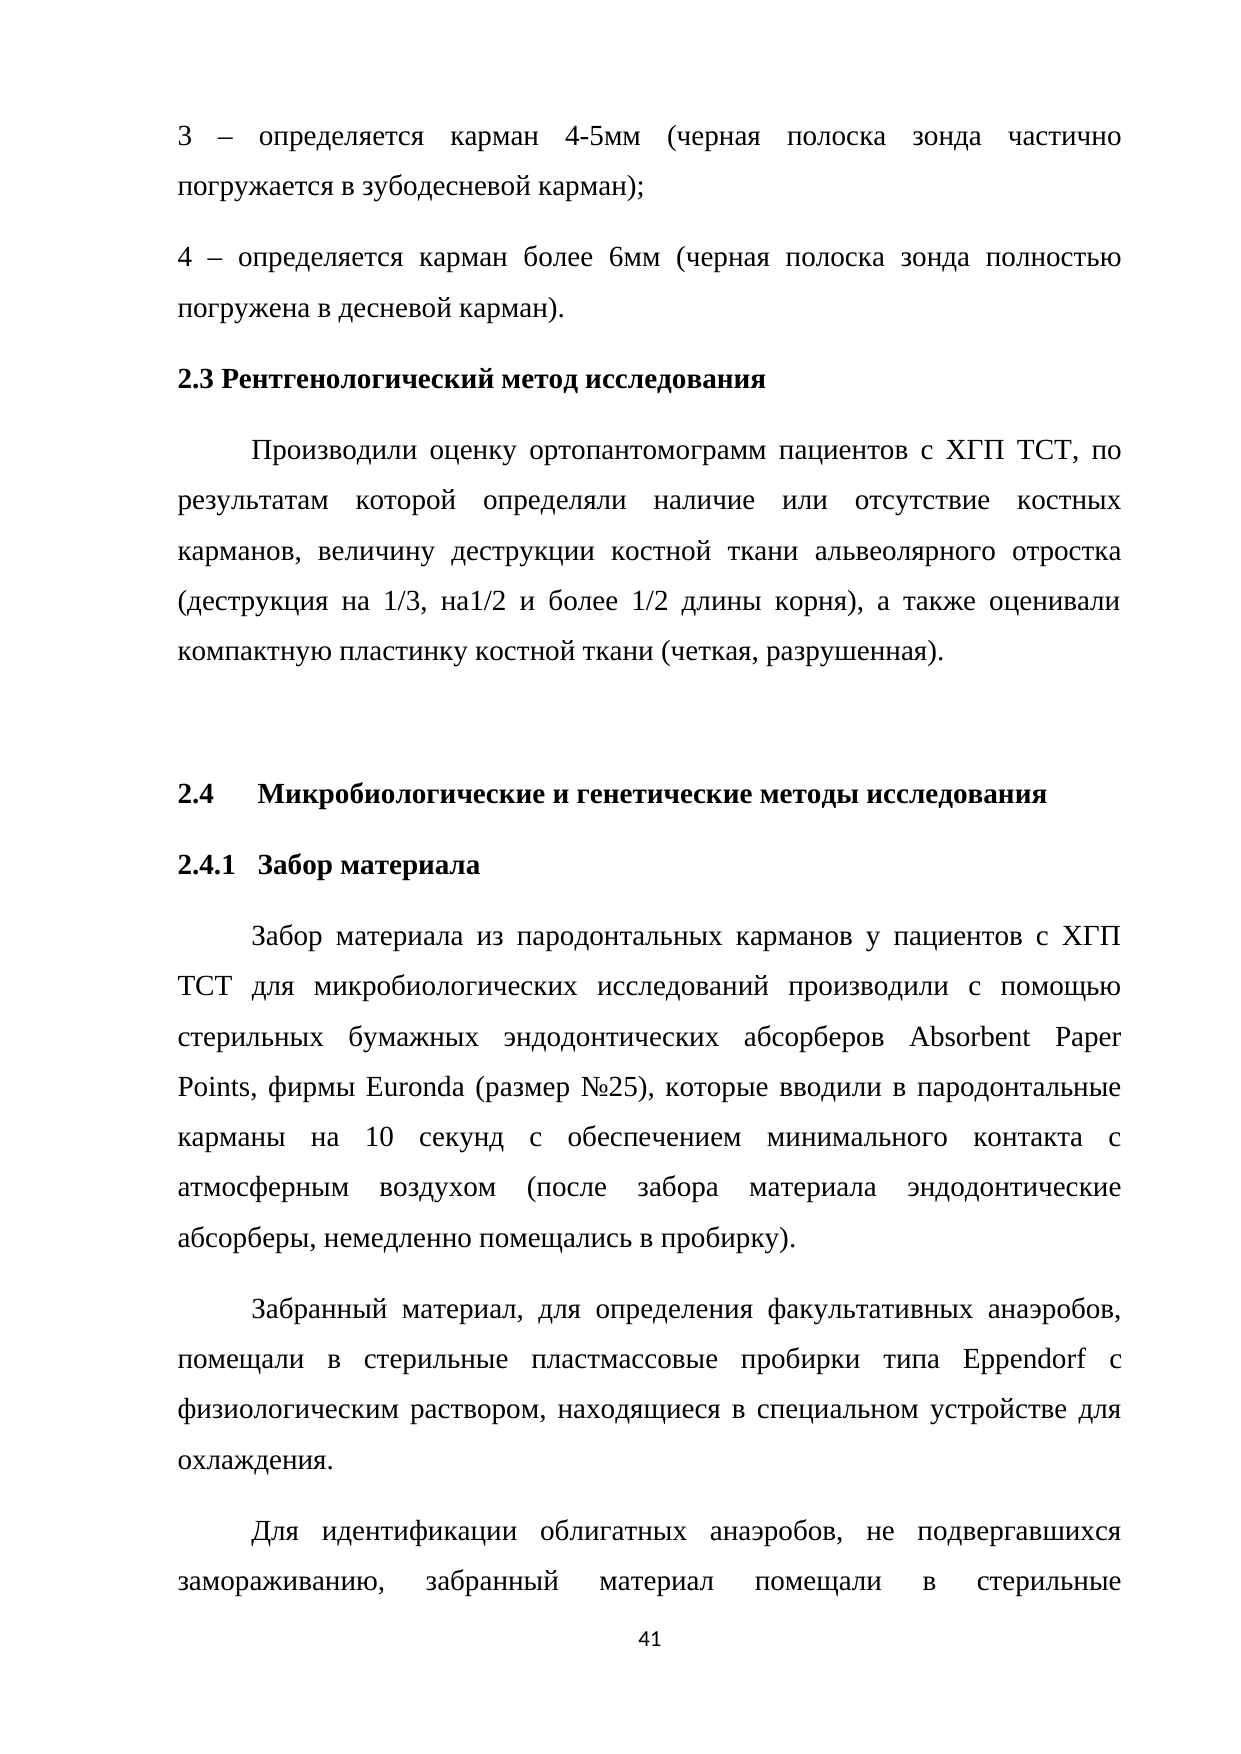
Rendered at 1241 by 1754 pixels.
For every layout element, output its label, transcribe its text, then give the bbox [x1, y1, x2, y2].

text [177, 1513, 1122, 1597]
text 2.4.1 Забор материала [177, 847, 1122, 880]
text 2.4 Микробиологические и генетические методы исследования [177, 776, 1122, 809]
text Забранный материал, для определения факультативных анаэробов, помещали в стерильные пластмассовые пробирки типа Eppendorf с физиологическим раствором, находящиеся в специальном устройстве для охлаждения. [177, 1291, 1122, 1476]
text 3 – определяется карман 4-5мм (черная полоска зонда частично погружается в зубодесневой карман); [177, 118, 1122, 202]
text 4 – определяется карман более 6мм (черная полоска зонда полностью погружена в десневой карман). [177, 239, 1122, 323]
text 2.3 Рентгенологический метод исследования [177, 361, 1122, 394]
text Производили оценку ортопантомограмм пациентов с ХГП ТСТ, по результатам которой определяли наличие или отсутствие костных карманов, величину деструкции костной ткани альвеолярного отростка (деструкция на 1/3, на1/2 и более 1/2 длины корня), а также оценивали компактную пластинку костной ткани (четкая, разрушенная). [177, 432, 1122, 667]
text Забор материала из пародонтальных карманов у пациентов с ХГП ТСТ для микробиологических исследований производили с помощью стерильных бумажных эндодонтических абсорберов Absorbent Paper Points, фирмы Euronda (размер №25), которые вводили в пародонтальные карманы на 10 секунд с обеспечением минимального контакта с атмосферным воздухом (после забора материала эндодонтические абсорберы, немедленно помещались в пробирку). [177, 918, 1122, 1253]
